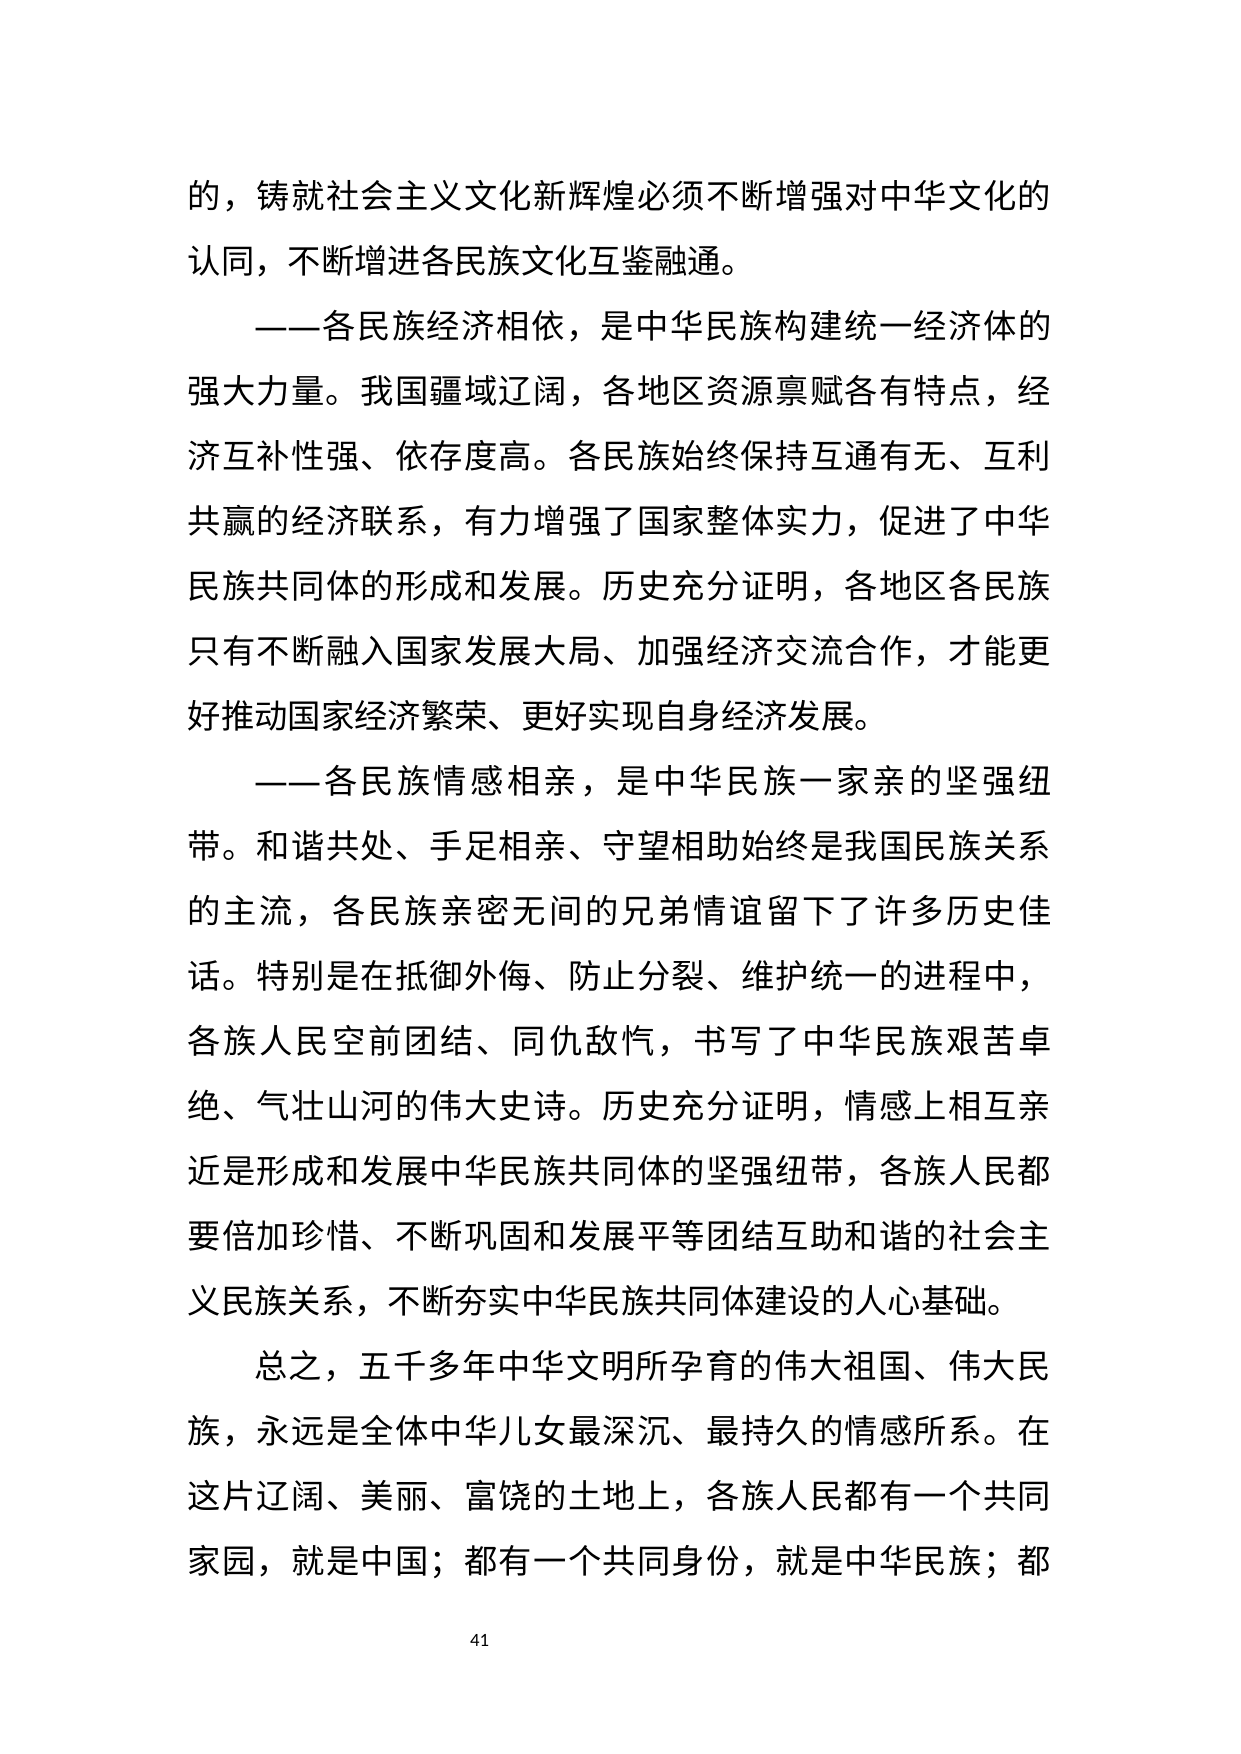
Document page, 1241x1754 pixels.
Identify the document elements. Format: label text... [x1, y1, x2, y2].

text ——各民族情感相亲，是中华民族一家亲的坚强纽带。和谐共处、手足相亲、守望相助始终是我国民族关系的主流，各民族亲密无间的兄弟情谊留下了许多历史佳话。特别是在抵御外侮、防止分裂、维护统一的进程中，各族人民空前团结、同仇敌忾，书写了中华民族艰苦卓绝、气壮山河的伟大史诗。历史充分证明，情感上相互亲近是形成和发展中华民族共同体的坚强纽带，各族人民都要倍加珍惜、不断巩固和发展平等团结互助和谐的社会主义民族关系，不断夯实中华民族共同体建设的人心基础。 [187, 747, 1053, 1332]
text ——各民族经济相依，是中华民族构建统一经济体的强大力量。我国疆域辽阔，各地区资源禀赋各有特点，经济互补性强、依存度高。各民族始终保持互通有无、互利共赢的经济联系，有力增强了国家整体实力，促进了中华民族共同体的形成和发展。历史充分证明，各地区各民族只有不断融入国家发展大局、加强经济交流合作，才能更好推动国家经济繁荣、更好实现自身经济发展。 [187, 292, 1053, 747]
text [187, 162, 1053, 292]
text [187, 1332, 1053, 1592]
